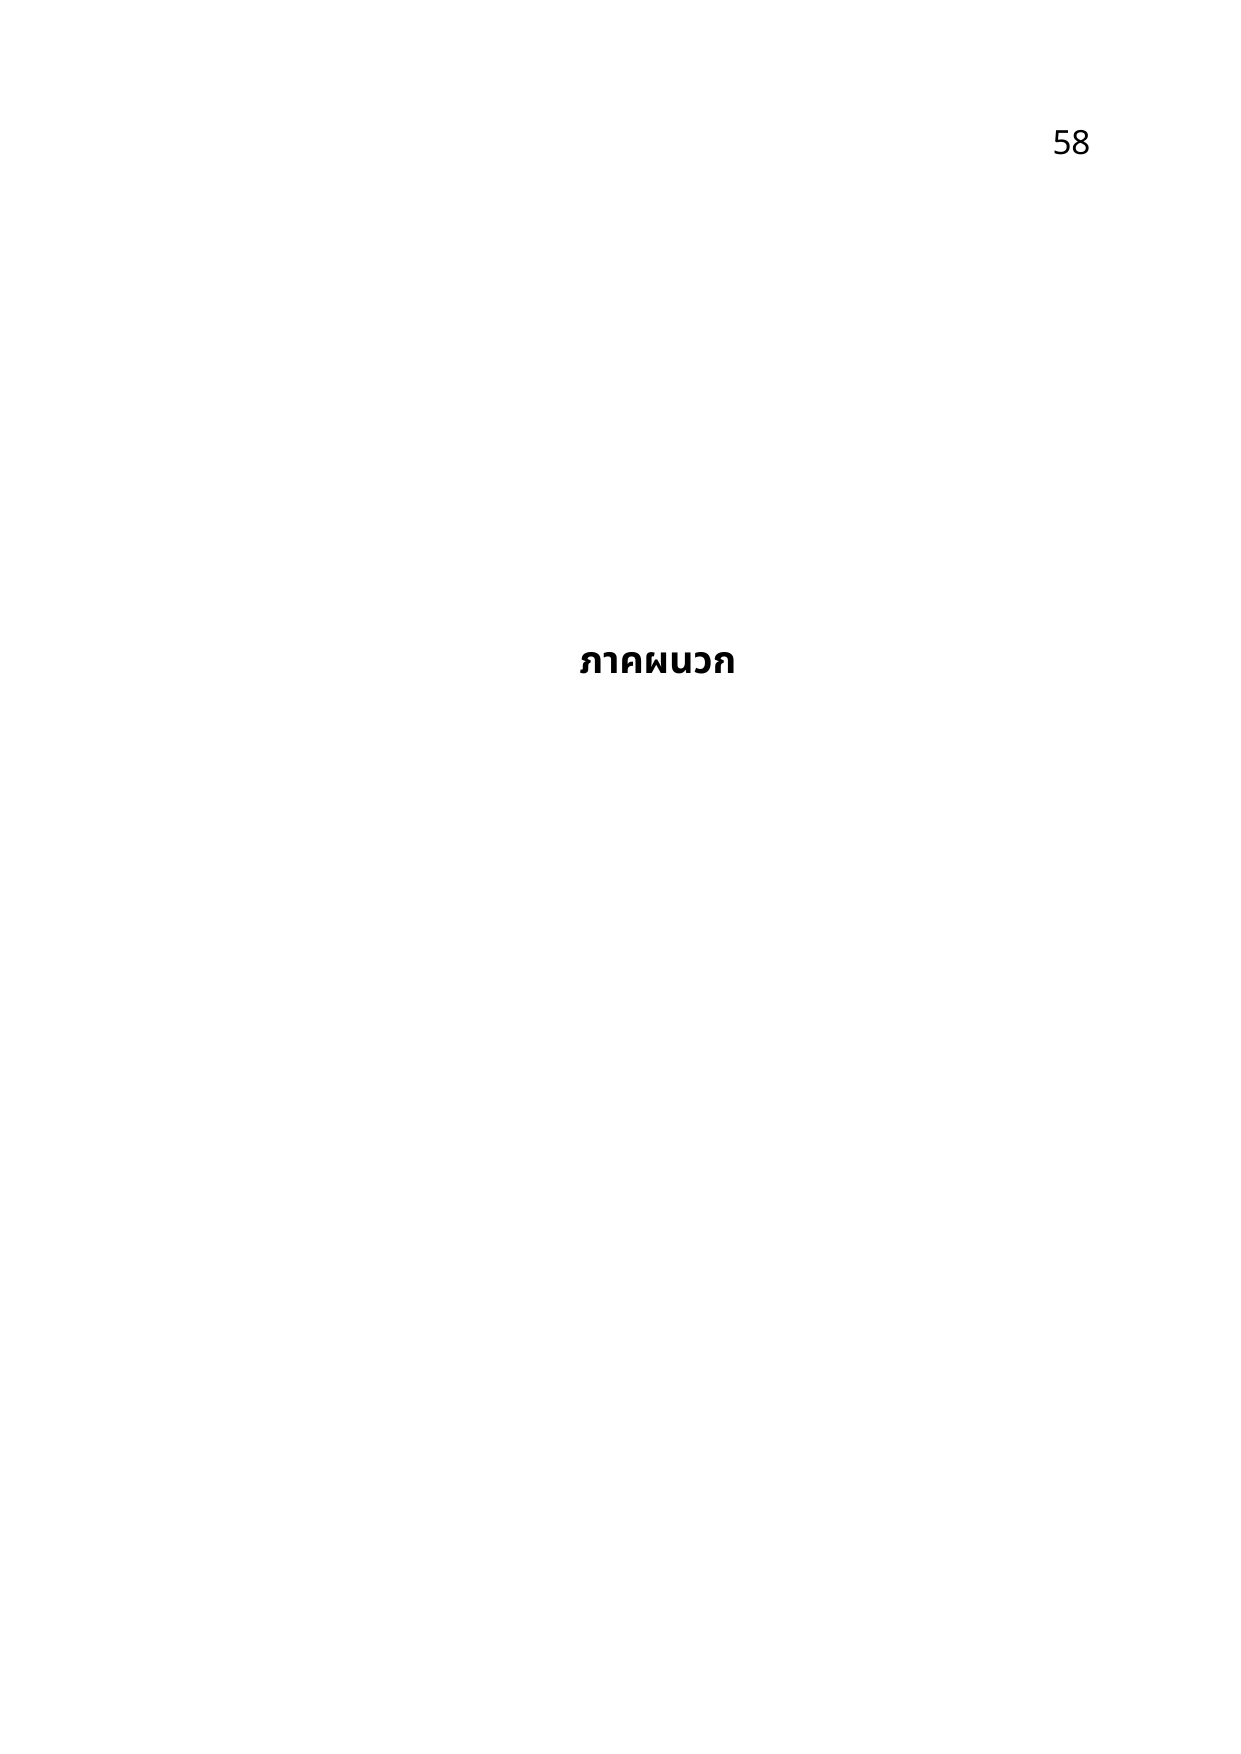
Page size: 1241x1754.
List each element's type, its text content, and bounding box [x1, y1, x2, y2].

text ภาคผนวก [225, 634, 1090, 690]
